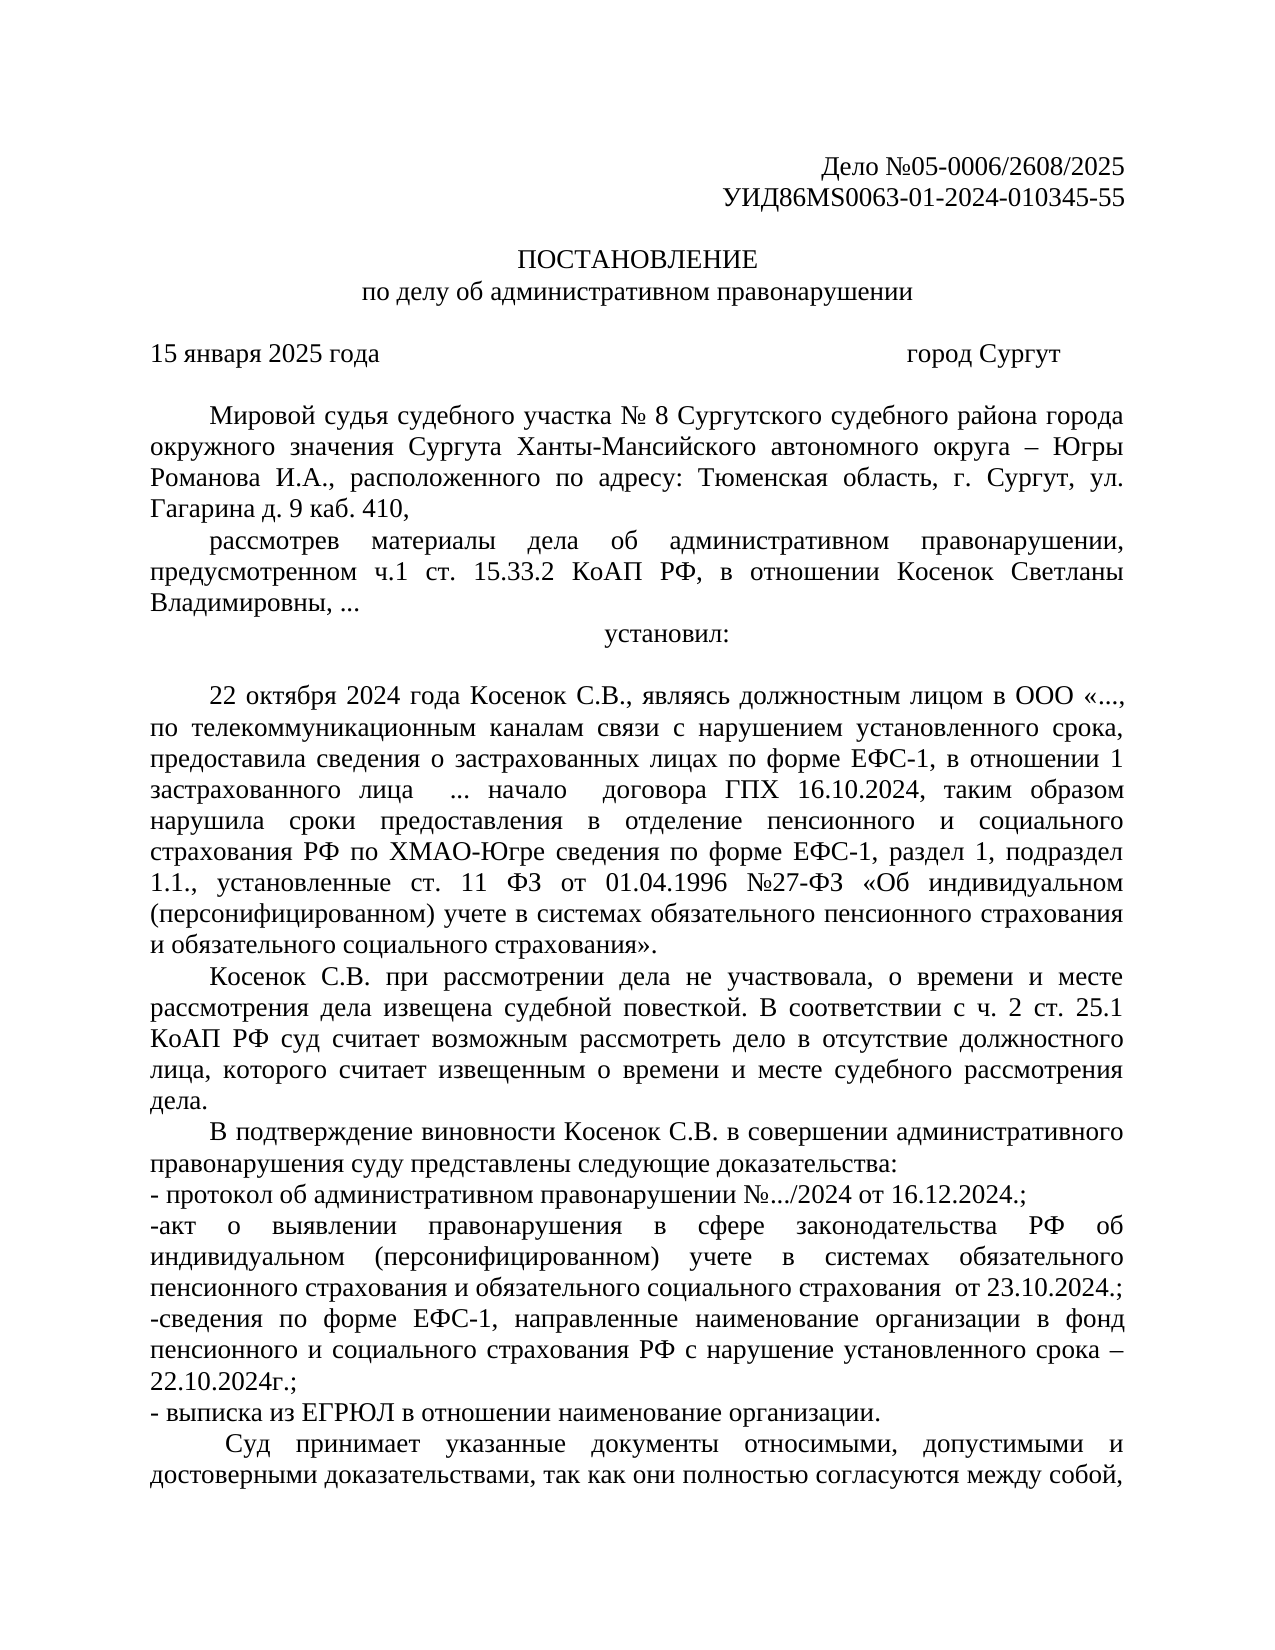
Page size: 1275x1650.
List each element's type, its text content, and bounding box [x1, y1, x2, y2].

text В подтверждение виновности Косенок С.В. в совершении административного правонарушения суду представлены следующие доказательства: [150, 1116, 1125, 1178]
text по делу об административном правонарушении [150, 274, 1125, 306]
text 22 октября 2024 года Косенок С.В., являясь должностным лицом в ООО «..., по телекоммуникационным каналам связи с нарушением установленного срока, предоставила сведения о застрахованных лицах по форме ЕФС-1, в отношении 1 застрахованного лица ... начало договора ГПХ 16.10.2024, таким образом нарушила сроки предоставления в отделение пенсионного и социального страхования РФ по ХМАО-Югре сведения по форме ЕФС-1, раздел 1, подраздел 1.1., установленные ст. 11 ФЗ от 01.04.1996 №27-ФЗ «Об индивидуальном (персонифицированном) учете в системах обязательного пенсионного страхования и обязательного социального страхования». [150, 679, 1125, 960]
text Мировой судья судебного участка № 8 Сургутского судебного района города окружного значения Сургута Ханты-Мансийского автономного округа – Югры Романова И.А., расположенного по адресу: Тюменская область, г. Сургут, ул. Гагарина д. 9 каб. 410, [150, 399, 1125, 524]
text 15 января 2025 года город Сургут [150, 337, 1125, 368]
text УИД86MS0063-01-2024-010345-55 [150, 181, 1125, 212]
text - протокол об административном правонарушении №.../2024 от 16.12.2024.; [150, 1178, 1125, 1209]
text рассмотрев материалы дела об административном правонарушении, предусмотренном ч.1 ст. 15.33.2 КоАП РФ, в отношении Косенок Светланы Владимировны, ... [150, 524, 1125, 617]
text Дело №05-0006/2608/2025 [150, 150, 1125, 181]
text установил: [150, 617, 1125, 648]
text - выписка из ЕГРЮЛ в отношении наименование организации. [150, 1396, 1125, 1427]
text -акт о выявлении правонарушения в сфере законодательства РФ об индивидуальном (персонифицированном) учете в системах обязательного пенсионного страхования и обязательного социального страхования от 23.10.2024.; [150, 1209, 1125, 1302]
text ПОСТАНОВЛЕНИЕ [150, 243, 1125, 274]
text Косенок С.В. при рассмотрении дела не участвовала, о времени и месте рассмотрения дела извещена судебной повесткой. В соответствии с ч. 2 ст. 25.1 КоАП РФ суд считает возможным рассмотреть дело в отсутствие должностного лица, которого считает извещенным о времени и месте судебного рассмотрения дела. [150, 960, 1125, 1116]
text -сведения по форме ЕФС-1, направленные наименование организации в фонд пенсионного и социального страхования РФ с нарушение установленного срока –22.10.2024г.; [150, 1302, 1125, 1396]
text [150, 1427, 1125, 1489]
